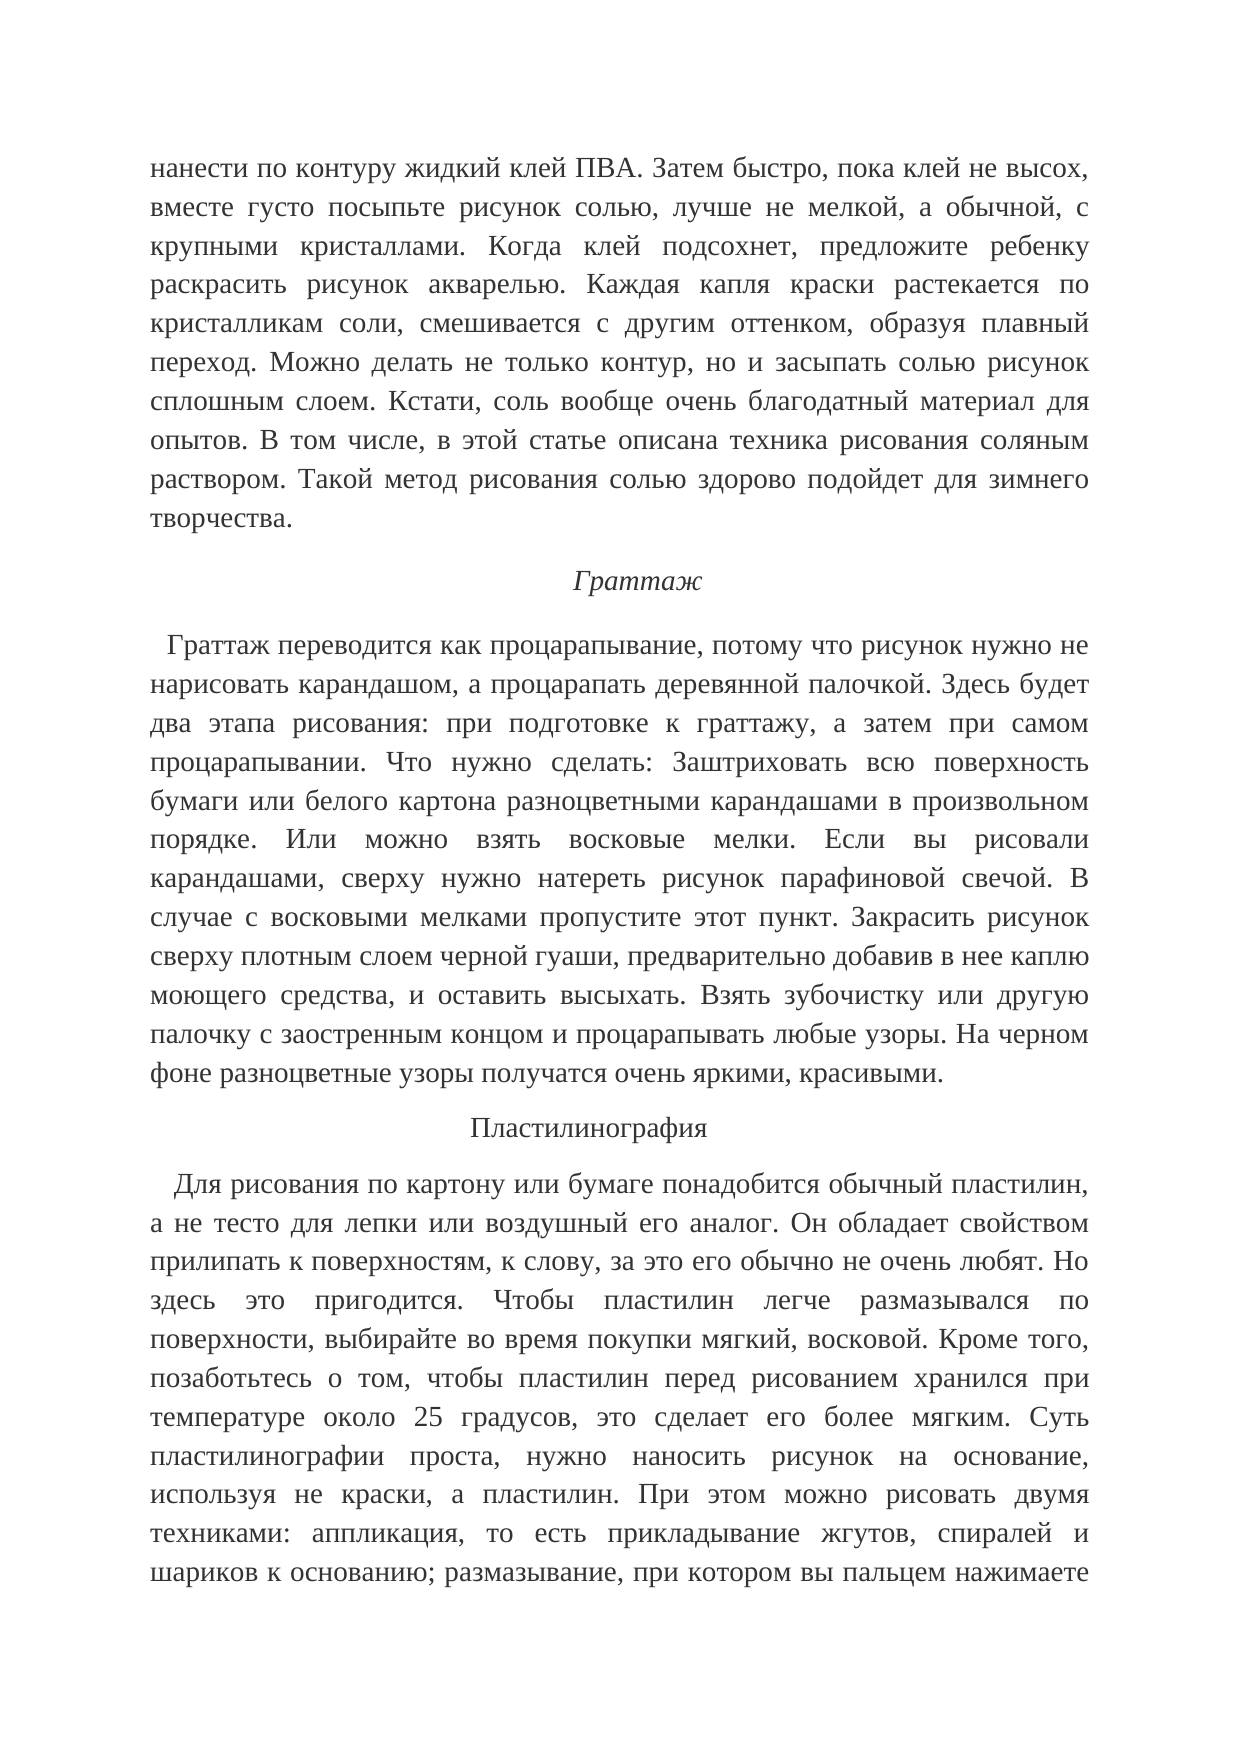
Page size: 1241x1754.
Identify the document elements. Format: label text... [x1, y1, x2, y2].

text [150, 1166, 1090, 1588]
text Граттаж [150, 563, 1090, 597]
text Пластилинография [150, 1110, 1090, 1144]
text Граттаж переводится как процарапывание, потому что рисунок нужно не нарисовать карандашом, а процарапать деревянной палочкой. Здесь будет два этапа рисования: при подготовке к граттажу, а затем при самом процарапывании. Что нужно сделать: Заштриховать всю поверхность бумаги или белого картона разноцветными карандашами в произвольном порядке. Или можно взять восковые мелки. Если вы рисовали карандашами, сверху нужно натереть рисунок парафиновой свечой. В случае с восковыми мелками пропустите этот пункт. Закрасить рисунок сверху плотным слоем черной гуаши, предварительно добавив в нее каплю моющего средства, и оставить высыхать. Взять зубочистку или другую палочку с заостренным концом и процарапывать любые узоры. На черном фоне разноцветные узоры получатся очень яркими, красивыми. [150, 627, 1090, 1088]
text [150, 150, 1090, 533]
